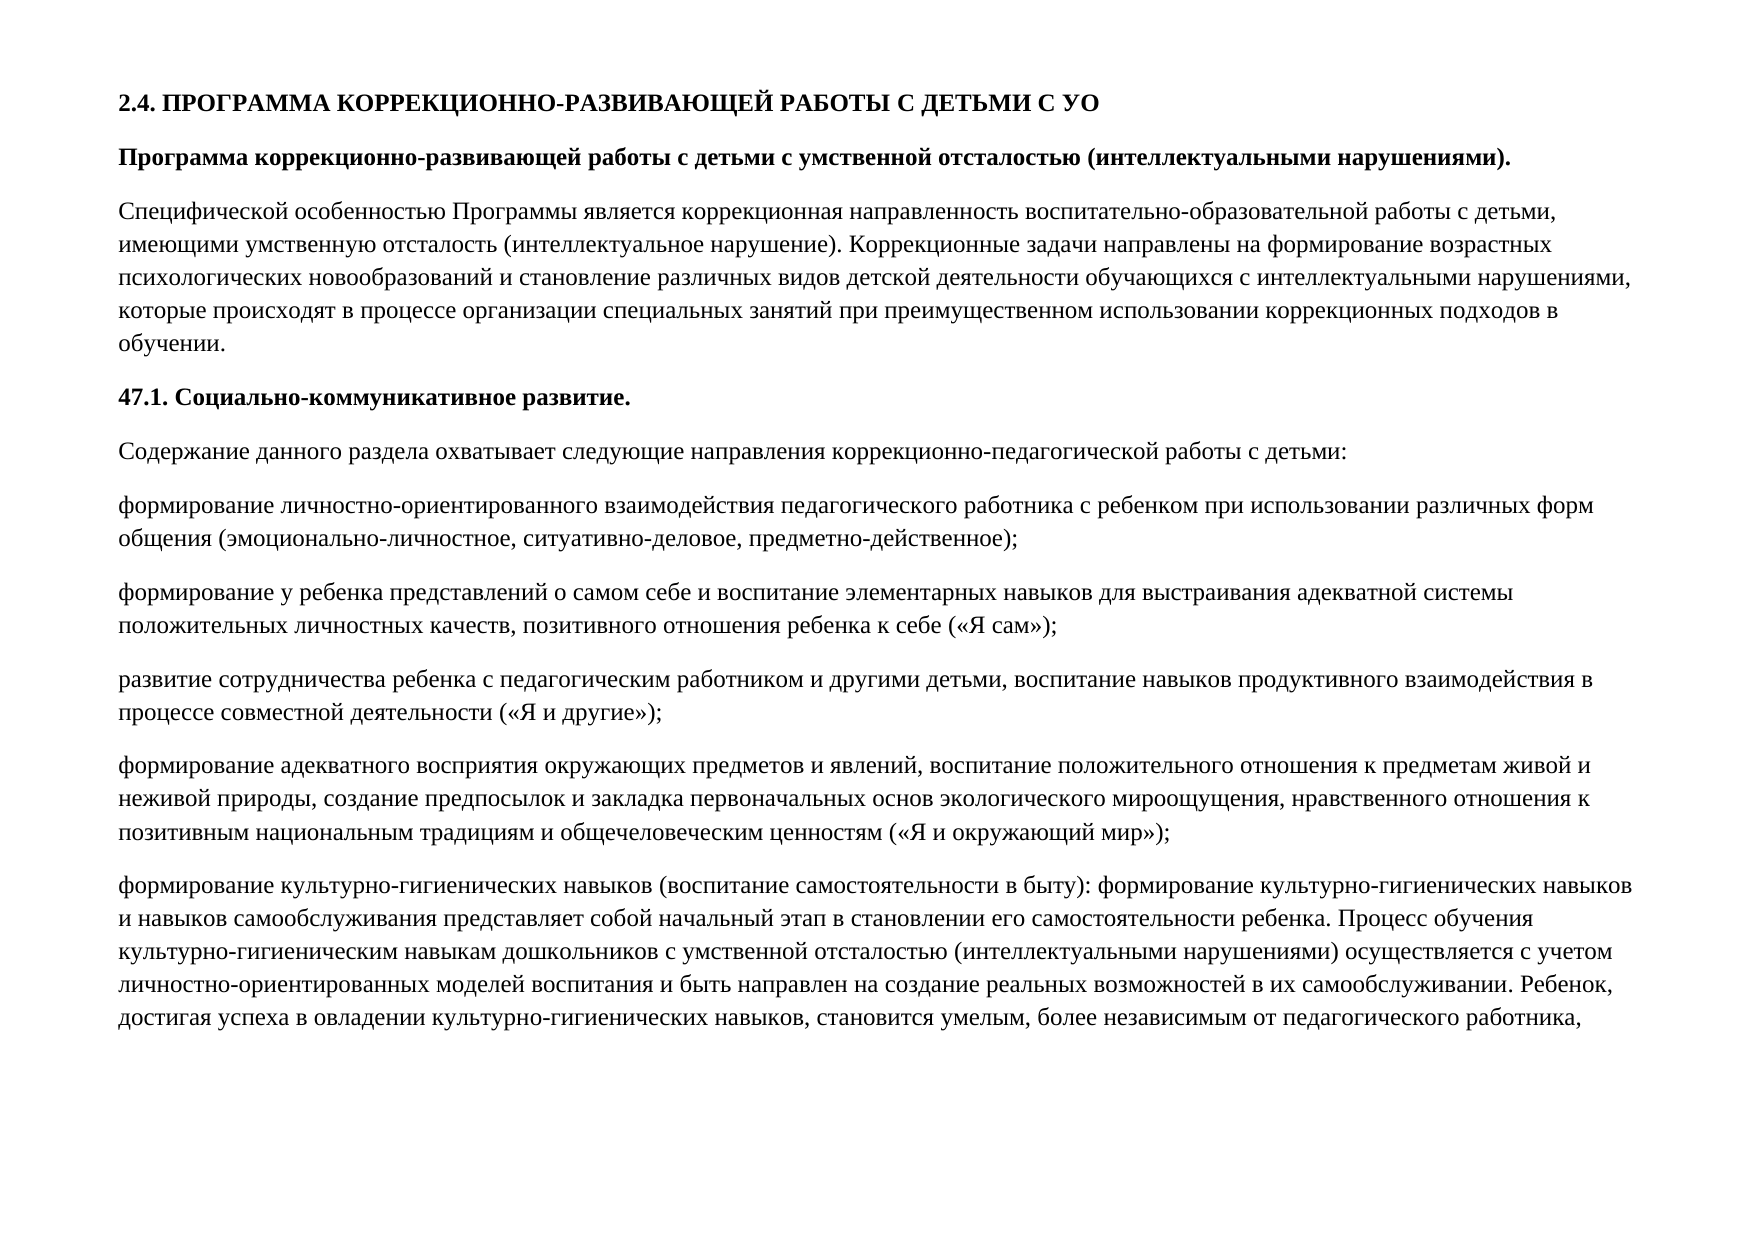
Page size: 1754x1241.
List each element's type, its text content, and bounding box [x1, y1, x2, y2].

text формирование у ребенка представлений о самом себе и воспитание элементарных навыков для выстраивания адекватной системы положительных личностных качеств, позитивного отношения ребенка к себе («Я сам»); [118, 577, 1636, 638]
text Программа коррекционно-развивающей работы с детьми с умственной отсталостью (интеллектуальными нарушениями). [118, 142, 1636, 171]
text 2.4. ПРОГРАММА КОРРЕКЦИОННО-РАЗВИВАЮЩЕЙ РАБОТЫ С ДЕТЬМИ С УО [118, 88, 1636, 117]
text Содержание данного раздела охватывает следующие направления коррекционно-педагогической работы с детьми: [118, 436, 1636, 465]
text 47.1. Социально-коммуникативное развитие. [118, 382, 1636, 411]
text развитие сотрудничества ребенка с педагогическим работником и другими детьми, воспитание навыков продуктивного взаимодействия в процессе совместной деятельности («Я и другие»); [118, 664, 1636, 725]
text формирование личностно-ориентированного взаимодействия педагогического работника с ребенком при использовании различных форм общения (эмоционально-личностное, ситуативно-деловое, предметно-действенное); [118, 490, 1636, 552]
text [118, 870, 1636, 1031]
text Специфической особенностью Программы является коррекционная направленность воспитательно-образовательной работы с детьми, имеющими умственную отсталость (интеллектуальное нарушение). Коррекционные задачи направлены на формирование возрастных психологических новообразований и становление различных видов детской деятельности обучающихся с интеллектуальными нарушениями, которые происходят в процессе организации специальных занятий при преимущественном использовании коррекционных подходов в обучении. [118, 196, 1636, 357]
text формирование адекватного восприятия окружающих предметов и явлений, воспитание положительного отношения к предметам живой и неживой природы, создание предпосылок и закладка первоначальных основ экологического мироощущения, нравственного отношения к позитивным национальным традициям и общечеловеческим ценностям («Я и окружающий мир»); [118, 751, 1636, 845]
